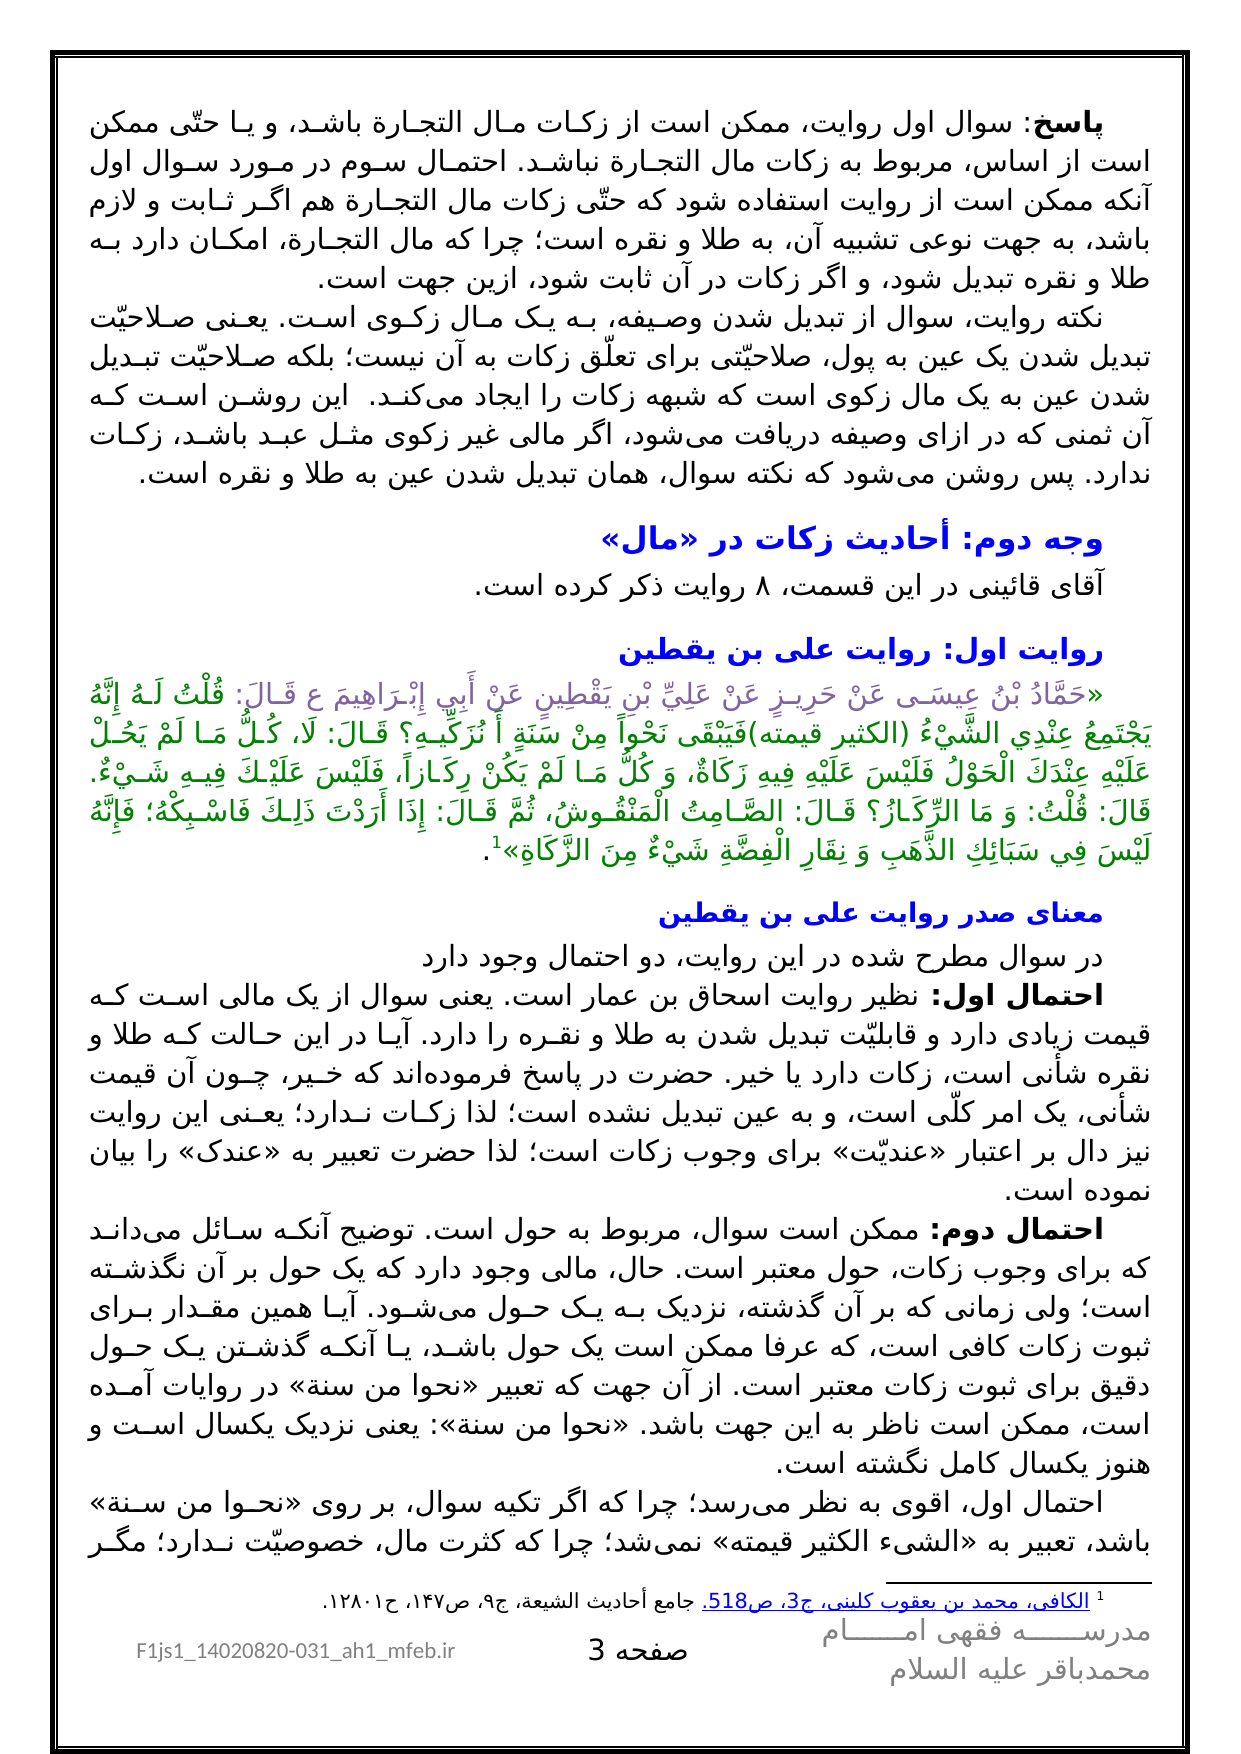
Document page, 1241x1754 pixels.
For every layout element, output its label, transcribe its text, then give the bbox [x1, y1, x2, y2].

text نکته روایت، سوال از تبدیل شدن وصیفه، به یک مال زکوی است. یعنی صلاحیّت تبدیل شدن یک عین به پول، صلاحیّتی برای تعلّق زکات به آن نیست؛ بلکه صلاحیّت تبدیل شدن عین به یک مال زکوی است که شبهه زکات را ایجاد می‌کند. این روشن است که آن ثمنی که در ازای وصیفه دریافت می‌شود، اگر مالی غیر زکوی مثل عبد باشد، زکات ندارد. پس روشن می‌شود که نکته سوال، همان تبدیل شدن عین به طلا و نقره است. [89, 301, 1152, 490]
text «حَمَّادُ بْنُ عِيسَى عَنْ حَرِيزٍ عَنْ عَلِيِّ بْنِ يَقْطِينٍ عَنْ أَبِي إِبْرَاهِيمَ ع قَالَ: قُلْتُ لَهُ إِنَّهُ يَجْتَمِعُ عِنْدِي الشَّيْ‏ءُ (الکثیر قیمته)فَيَبْقَى نَحْواً مِنْ سَنَةٍ أَ نُزَكِّيهِ؟ قَالَ: لَا، كُلُّ مَا لَمْ يَحُلْ عَلَيْهِ عِنْدَكَ الْحَوْلُ فَلَيْسَ عَلَيْهِ فِيهِ زَكَاةٌ، وَ كُلُّ مَا لَمْ يَكُنْ رِكَازاً، فَلَيْسَ عَلَيْكَ فِيهِ شَيْ‏ءٌ. قَالَ: قُلْتُ: وَ مَا الرِّكَازُ؟ قَالَ: الصَّامِتُ الْمَنْقُوشُ، ثُمَّ قَالَ: إِذَا أَرَدْتَ ذَلِكَ فَاسْبِكْهُ؛ فَإِنَّهُ لَيْسَ فِي سَبَائِكِ الذَّهَبِ وَ نِقَارِ الْفِضَّةِ شَيْ‏ءٌ مِنَ الزَّكَاةِ». [89, 677, 1152, 867]
subtitle روایت اول: روایت علی بن یقطین [89, 632, 1152, 666]
text در سوال مطرح شده در این روایت، دو احتمال وجود دارد [89, 940, 1152, 974]
subtitle وجه دوم: أحادیث زکات در «مال» [89, 520, 1152, 557]
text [89, 1485, 1152, 1558]
text پاسخ: سوال اول روایت، ممکن است از زکات مال التجارة باشد، و یا حتّی ممکن است از اساس، مربوط به زکات مال التجارة نباشد. احتمال سوم در مورد سوال اول آنکه ممکن است از روایت استفاده شود که حتّی زکات مال التجارة هم اگر ثابت و لازم باشد، به جهت نوعی تشبیه آن، به طلا و نقره است؛ چرا که مال التجارة، امکان دارد به طلا و نقره تبدیل شود، و اگر زکات در آن ثابت شود، ازین جهت است. [89, 106, 1152, 296]
text آقای قائینی در این قسمت، ۸ روایت ذکر کرده است. [89, 568, 1152, 602]
subtitle معنای صدر روایت علی بن یقطین [89, 897, 1152, 929]
text احتمال اول: نظیر روایت اسحاق بن عمار است. یعنی سوال از یک مالی است که قیمت زیادی دارد و قابلیّت تبدیل شدن به طلا و نقره را دارد. آیا در این حالت که طلا و نقره شأنی است، زکات دارد یا خیر. حضرت در پاسخ فرموده‌اند که خیر، چون آن قیمت شأنی، یک امر کلّی است، و به عین تبدیل نشده است؛ لذا زکات ندارد؛ یعنی این روایت نیز دال بر اعتبار «عندیّت» برای وجوب زکات است؛ لذا حضرت تعبیر به «عندک» را بیان نموده است. [89, 979, 1152, 1207]
text احتمال دوم: ممکن است سوال، مربوط به حول است. توضیح آنکه سائل می‌داند که برای وجوب زکات، حول معتبر است. حال، مالی وجود دارد که یک حول بر آن نگذشته است؛ ولی زمانی که بر آن گذشته، نزدیک به یک حول می‌شود. آیا همین مقدار برای ثبوت زکات کافی است، که عرفا ممکن است یک حول باشد، یا آنکه گذشتن یک حول دقیق برای ثبوت زکات معتبر است. از آن جهت که تعبیر «نحوا من سنة» در روایات آمده است، ممکن است ناظر به این جهت باشد. «نحوا من سنة»: یعنی نزدیک یکسال است و هنوز یکسال کامل نگشته است. [89, 1212, 1152, 1480]
